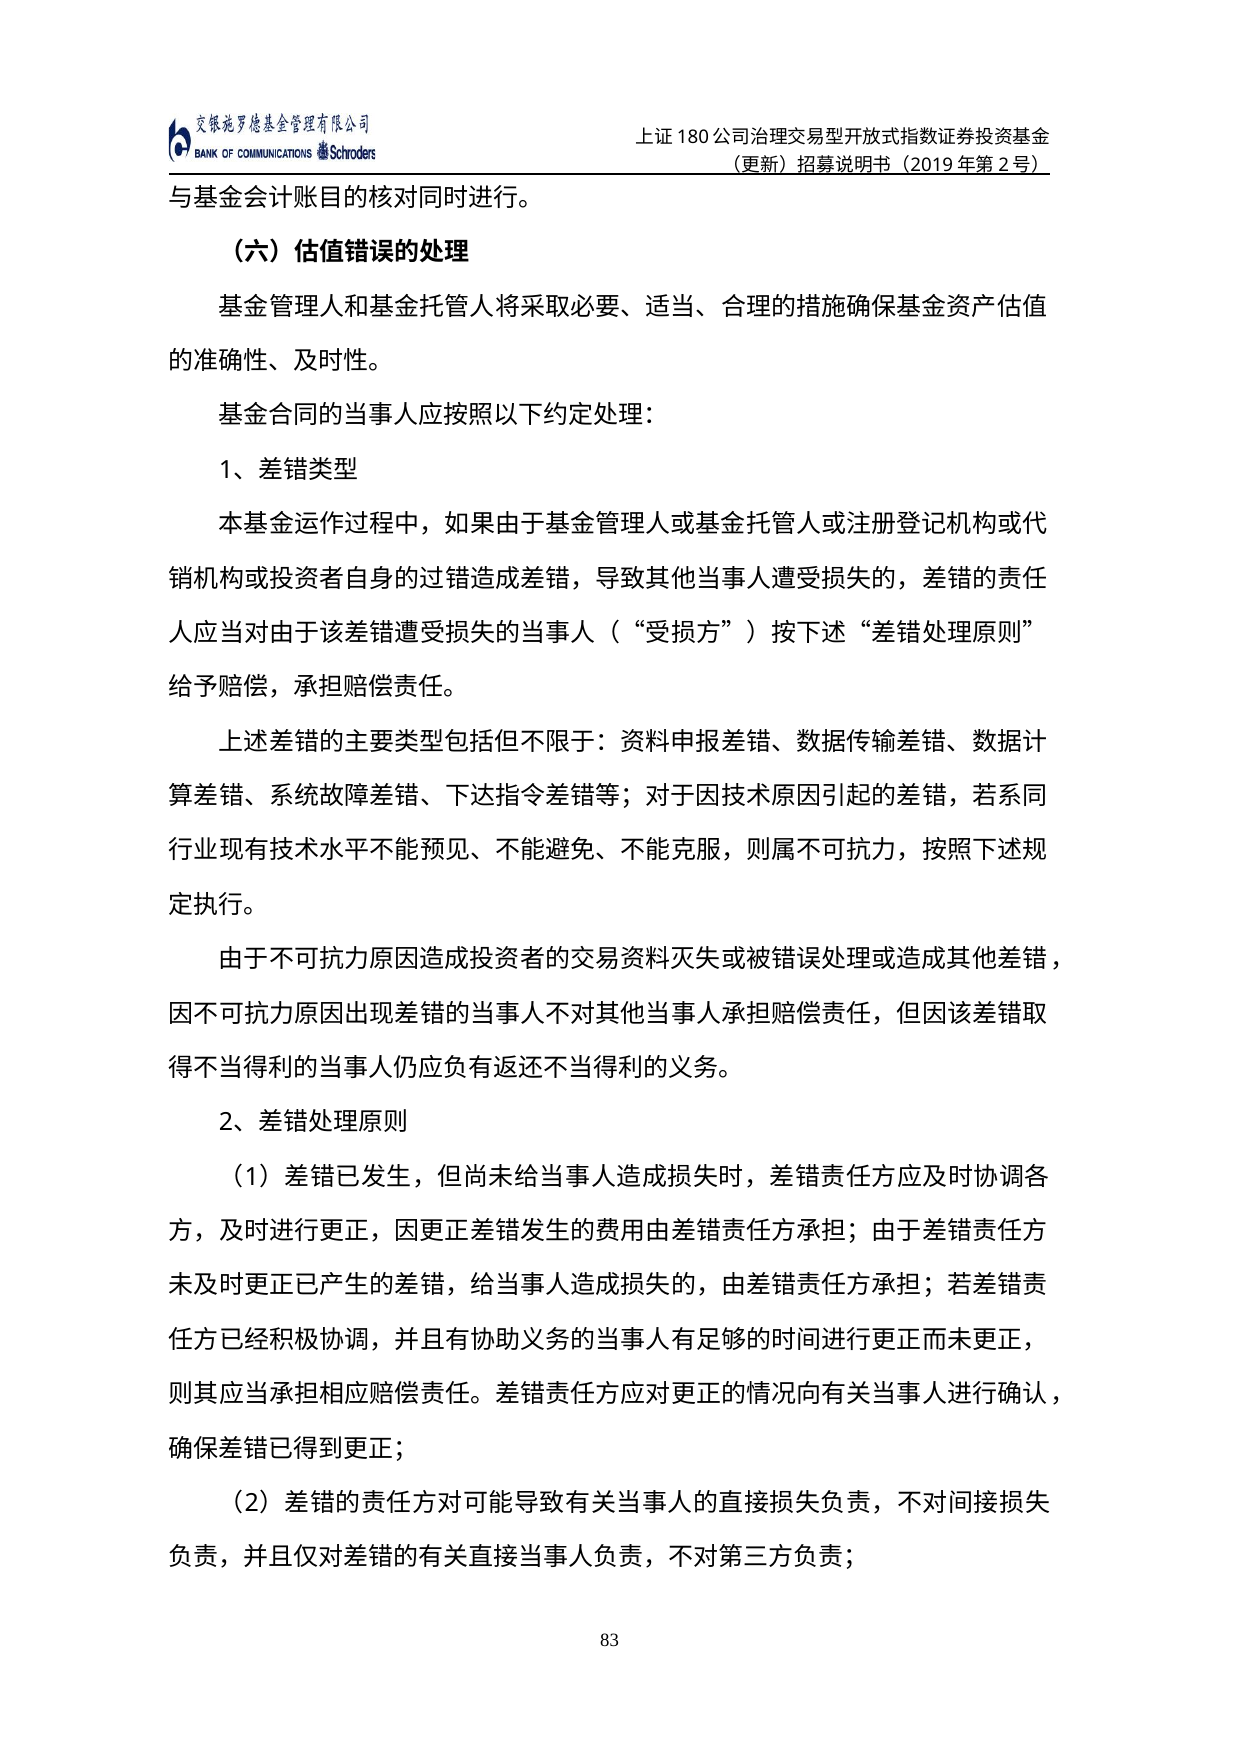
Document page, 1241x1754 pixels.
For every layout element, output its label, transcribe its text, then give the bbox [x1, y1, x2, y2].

picture [168, 113, 375, 162]
text 基金合同的当事人应按照以下约定处理： [169, 395, 1050, 431]
text （2）差错的责任方对可能导致有关当事人的直接损失负责，不对间接损失负责，并且仅对差错的有关直接当事人负责，不对第三方负责； [169, 1482, 1050, 1573]
text 由于不可抗力原因造成投资者的交易资料灭失或被错误处理或造成其他差错，因不可抗力原因出现差错的当事人不对其他当事人承担赔偿责任，但因该差错取得不当得利的当事人仍应负有返还不当得利的义务。 [169, 939, 1050, 1084]
text 2、差错处理原则 [169, 1102, 1050, 1138]
text 基金管理人和基金托管人将采取必要、适当、合理的措施确保基金资产估值的准确性、及时性。 [169, 286, 1050, 377]
text （六）估值错误的处理 [169, 232, 1050, 268]
text （1）差错已发生，但尚未给当事人造成损失时，差错责任方应及时协调各方，及时进行更正，因更正差错发生的费用由差错责任方承担；由于差错责任方未及时更正已产生的差错，给当事人造成损失的，由差错责任方承担；若差错责任方已经积极协调，并且有协助义务的当事人有足够的时间进行更正而未更正，则其应当承担相应赔偿责任。差错责任方应对更正的情况向有关当事人进行确认，确保差错已得到更正； [169, 1156, 1050, 1464]
text 本基金运作过程中，如果由于基金管理人或基金托管人或注册登记机构或代销机构或投资者自身的过错造成差错，导致其他当事人遭受损失的，差错的责任人应当对由于该差错遭受损失的当事人（“受损方”）按下述“差错处理原则”给予赔偿，承担赔偿责任。 [169, 504, 1050, 703]
text 上述差错的主要类型包括但不限于：资料申报差错、数据传输差错、数据计算差错、系统故障差错、下达指令差错等；对于因技术原因引起的差错，若系同行业现有技术水平不能预见、不能避免、不能克服，则属不可抗力，按照下述规定执行。 [169, 721, 1050, 921]
text 1、差错类型 [169, 449, 1050, 486]
